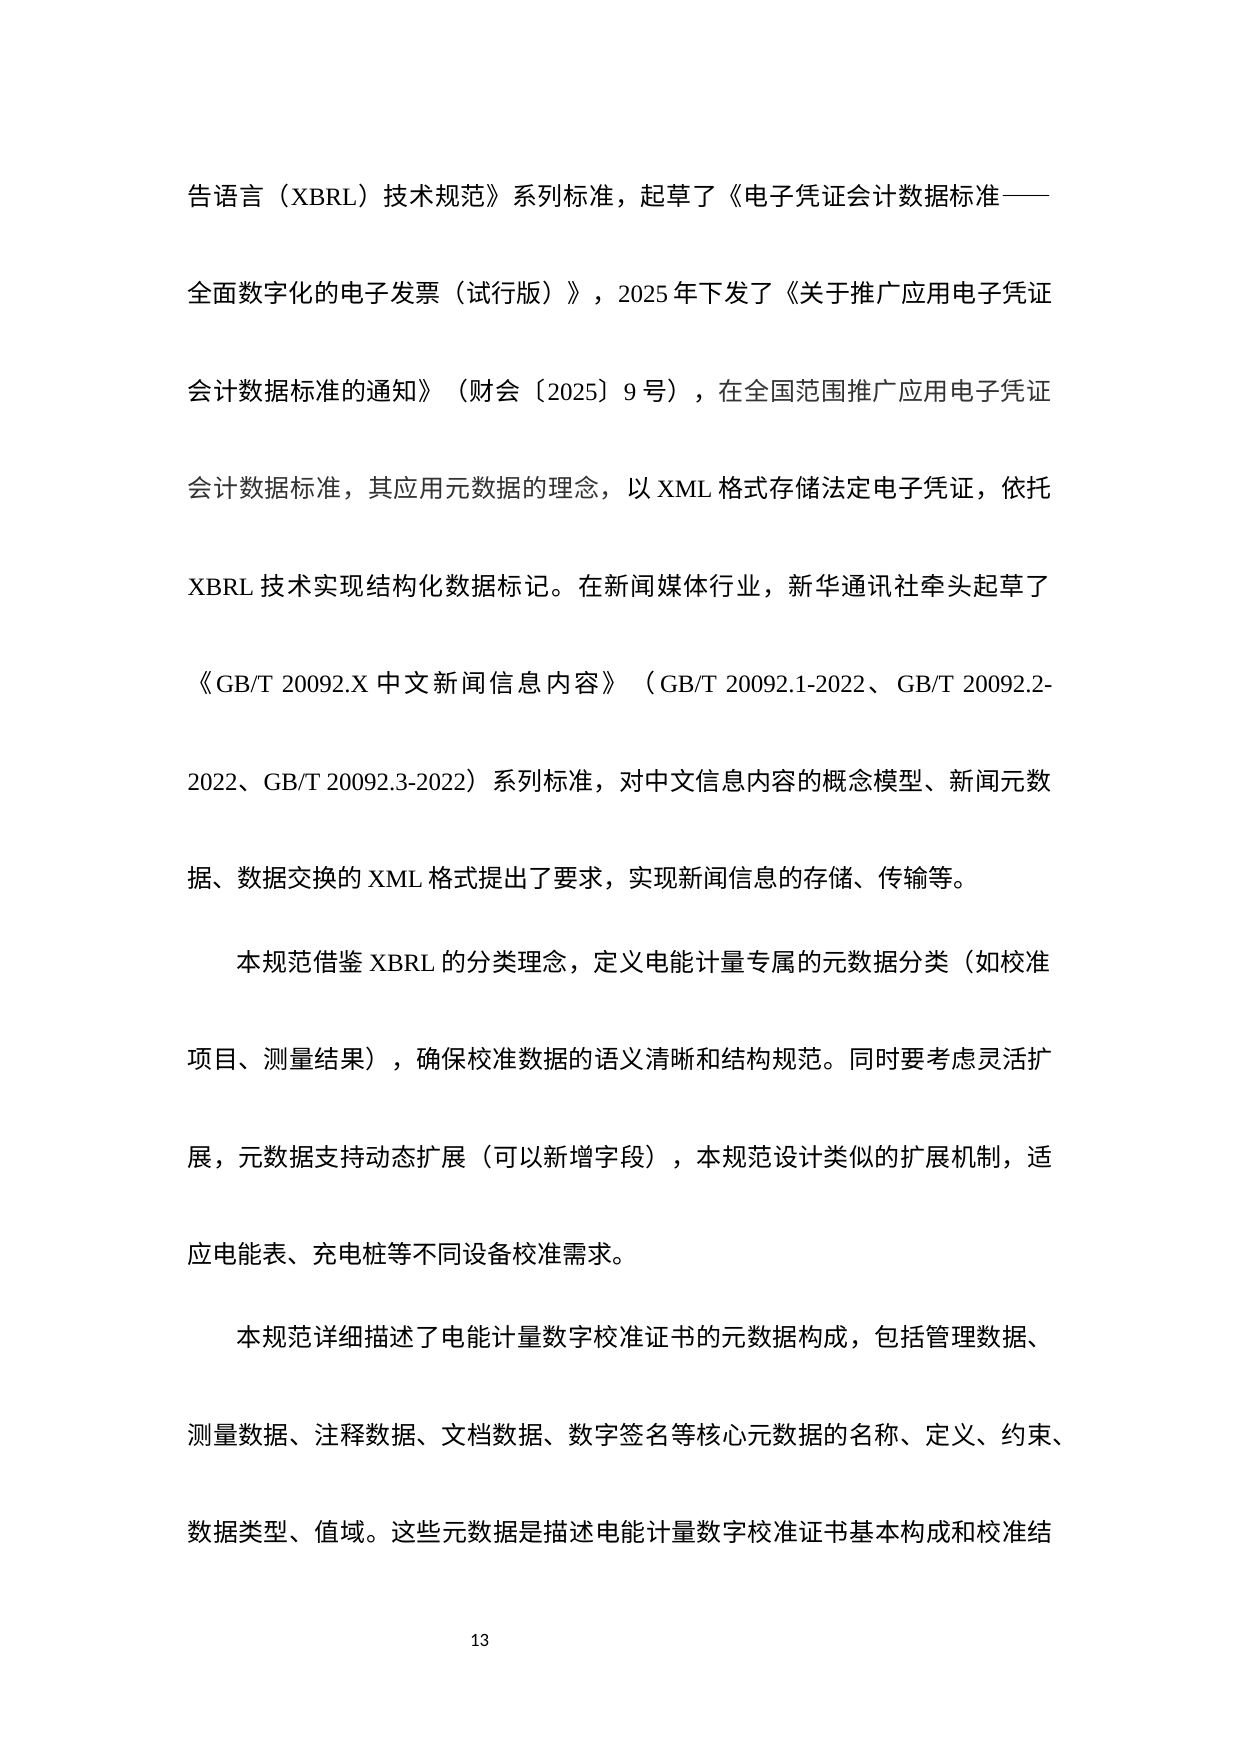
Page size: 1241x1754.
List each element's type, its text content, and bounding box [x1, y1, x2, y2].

text 本规范借鉴XBRL的分类理念，定义电能计量专属的元数据分类（如校准项目、测量结果），确保校准数据的语义清晰和结构规范。同时要考虑灵活扩展，元数据支持动态扩展（可以新增字段），本规范设计类似的扩展机制，适应电能表、充电桩等不同设备校准需求。 [187, 928, 1053, 1285]
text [187, 1303, 1053, 1563]
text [187, 162, 1053, 909]
